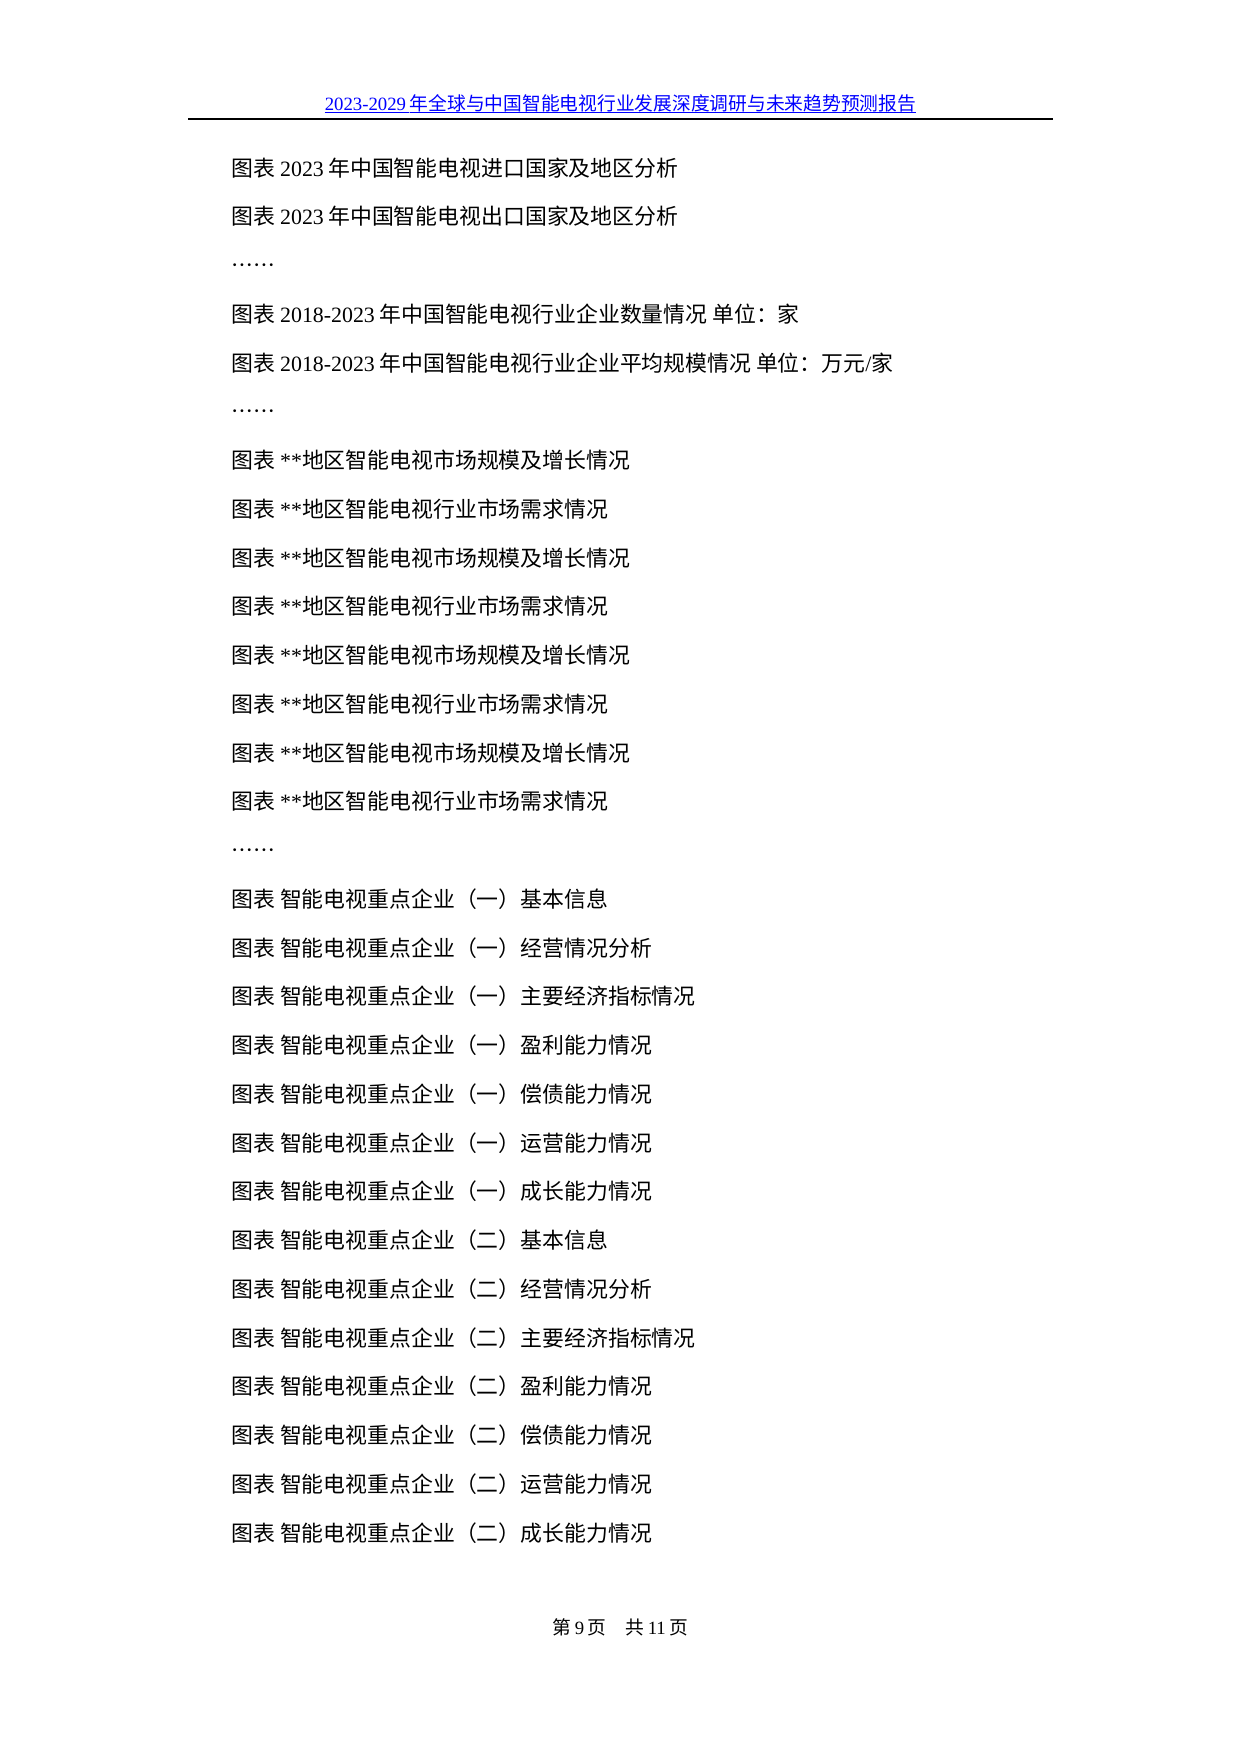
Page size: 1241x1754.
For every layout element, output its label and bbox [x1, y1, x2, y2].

text [187, 150, 1053, 1548]
